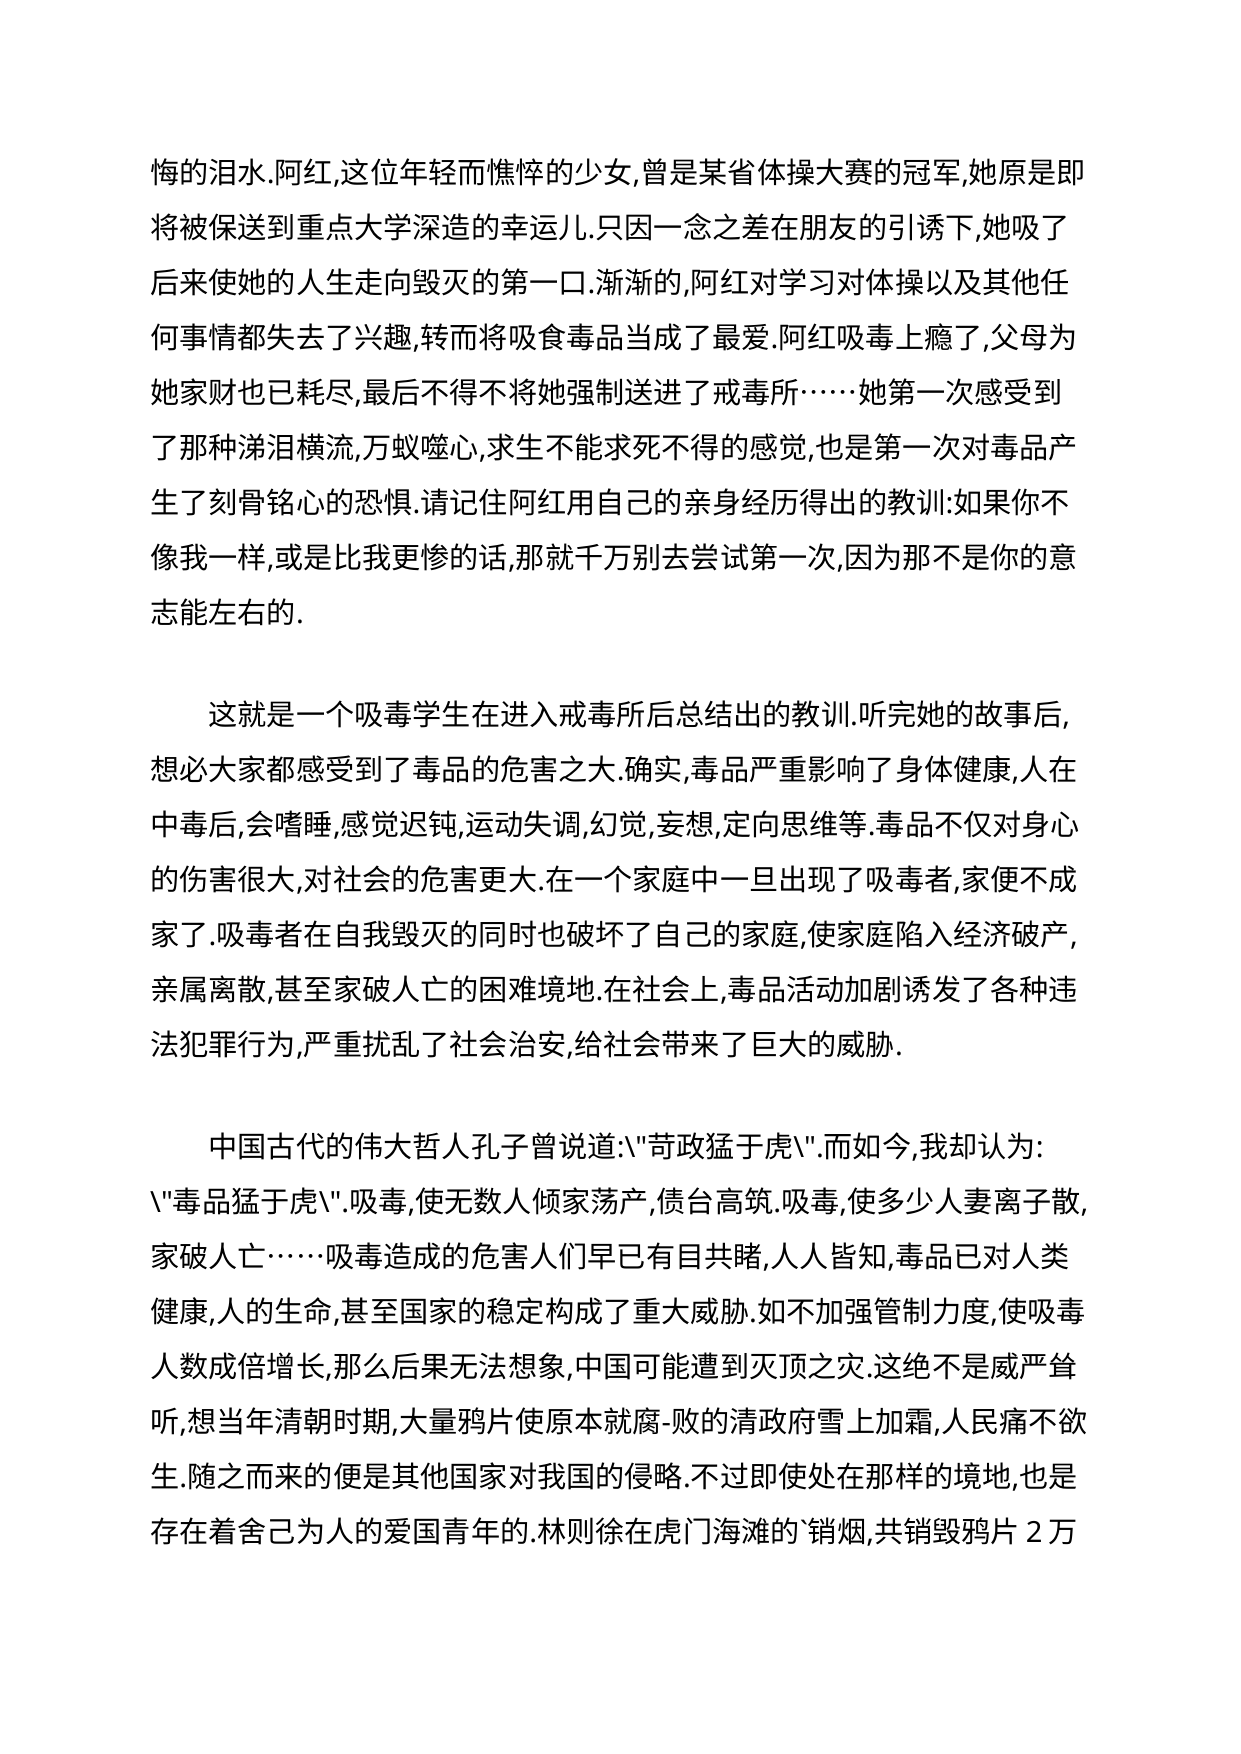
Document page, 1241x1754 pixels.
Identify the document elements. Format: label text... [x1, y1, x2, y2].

text 这就是一个吸毒学生在进入戒毒所后总结出的教训.听完她的故事后,想必大家都感受到了毒品的危害之大.确实,毒品严重影响了身体健康,人在中毒后,会嗜睡,感觉迟钝,运动失调,幻觉,妄想,定向思维等.毒品不仅对身心的伤害很大,对社会的危害更大.在一个家庭中一旦出现了吸毒者,家便不成家了.吸毒者在自我毁灭的同时也破坏了自己的家庭,使家庭陷入经济破产,亲属离散,甚至家破人亡的困难境地.在社会上,毒品活动加剧诱发了各种违法犯罪行为,严重扰乱了社会治安,给社会带来了巨大的威胁. [150, 692, 1090, 1064]
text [150, 1124, 1090, 1551]
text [150, 150, 1090, 632]
